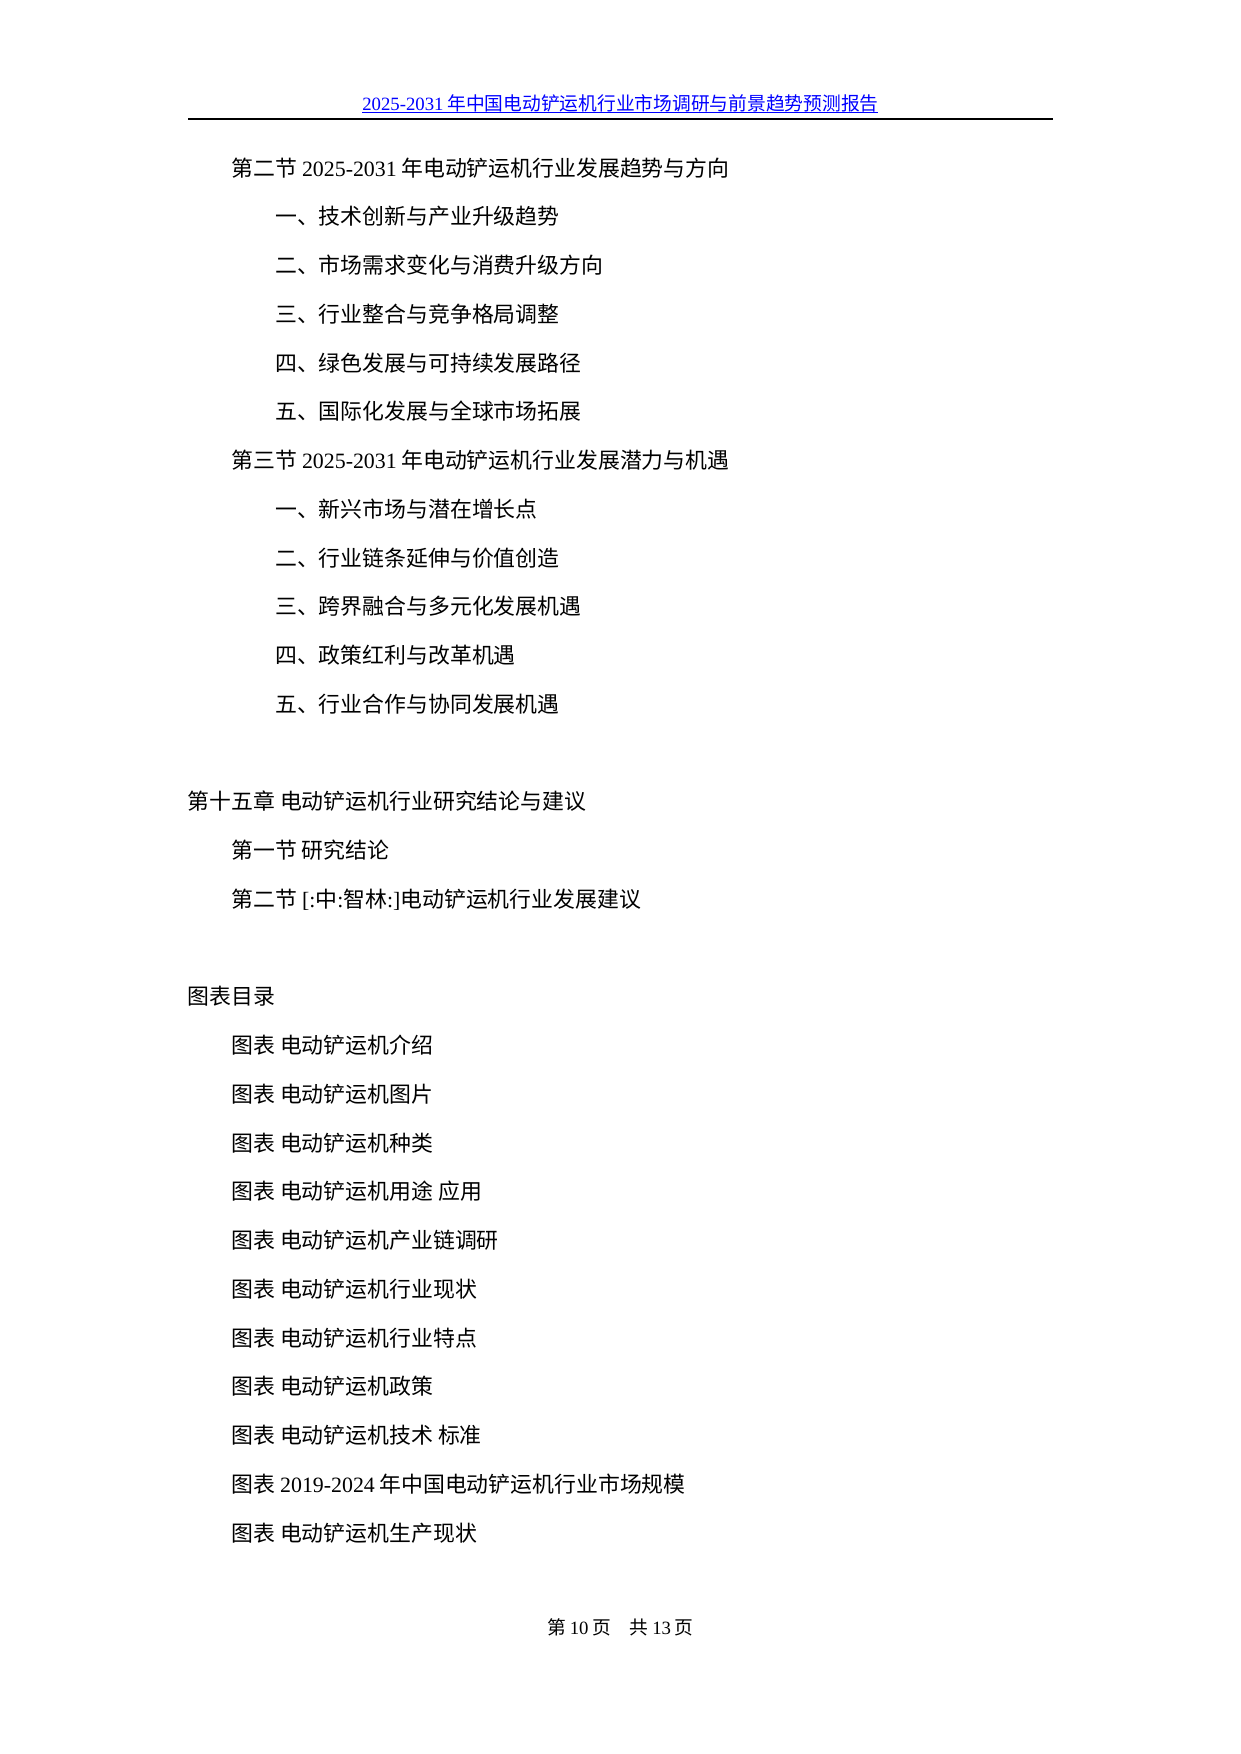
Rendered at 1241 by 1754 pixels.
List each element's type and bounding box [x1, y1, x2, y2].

text [187, 150, 1053, 1548]
